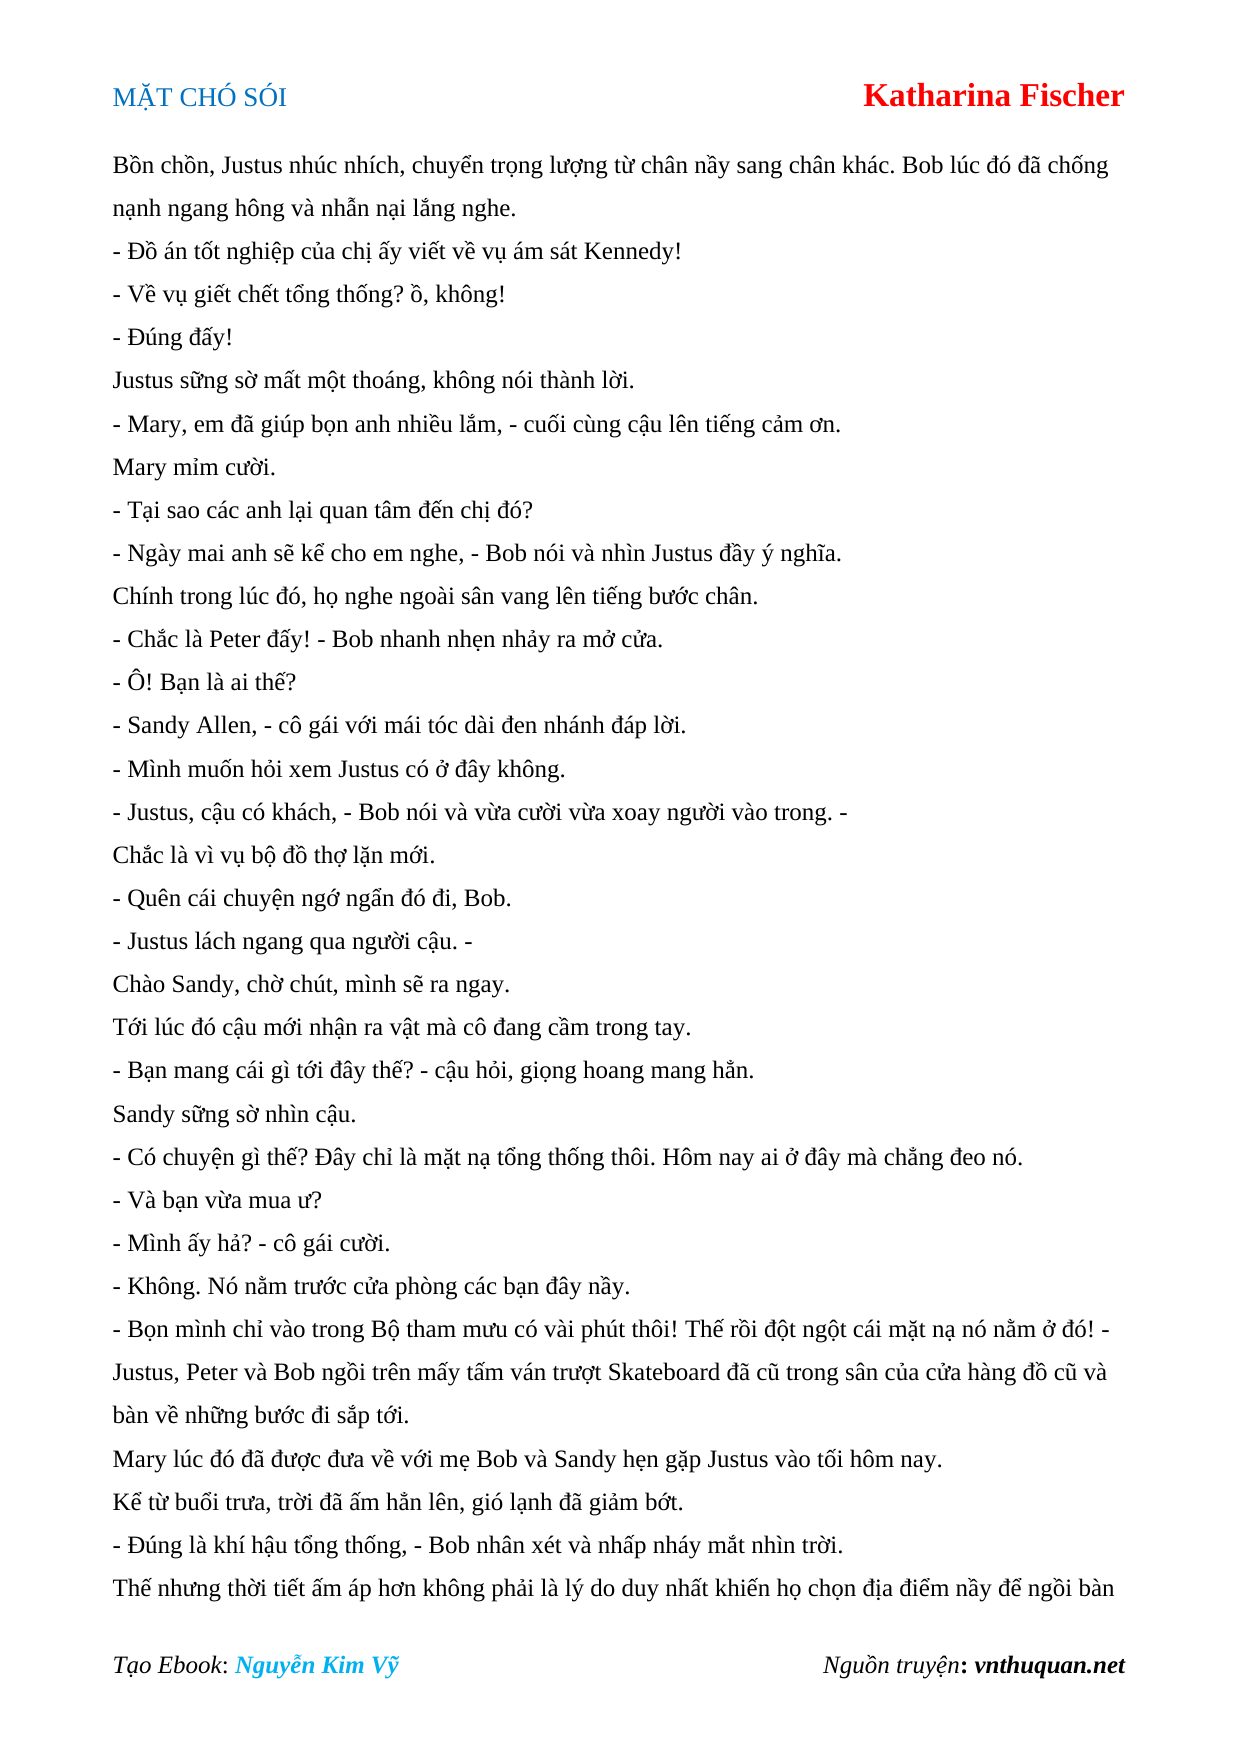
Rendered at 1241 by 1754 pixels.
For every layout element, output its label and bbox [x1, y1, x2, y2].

text [112, 150, 1128, 1602]
